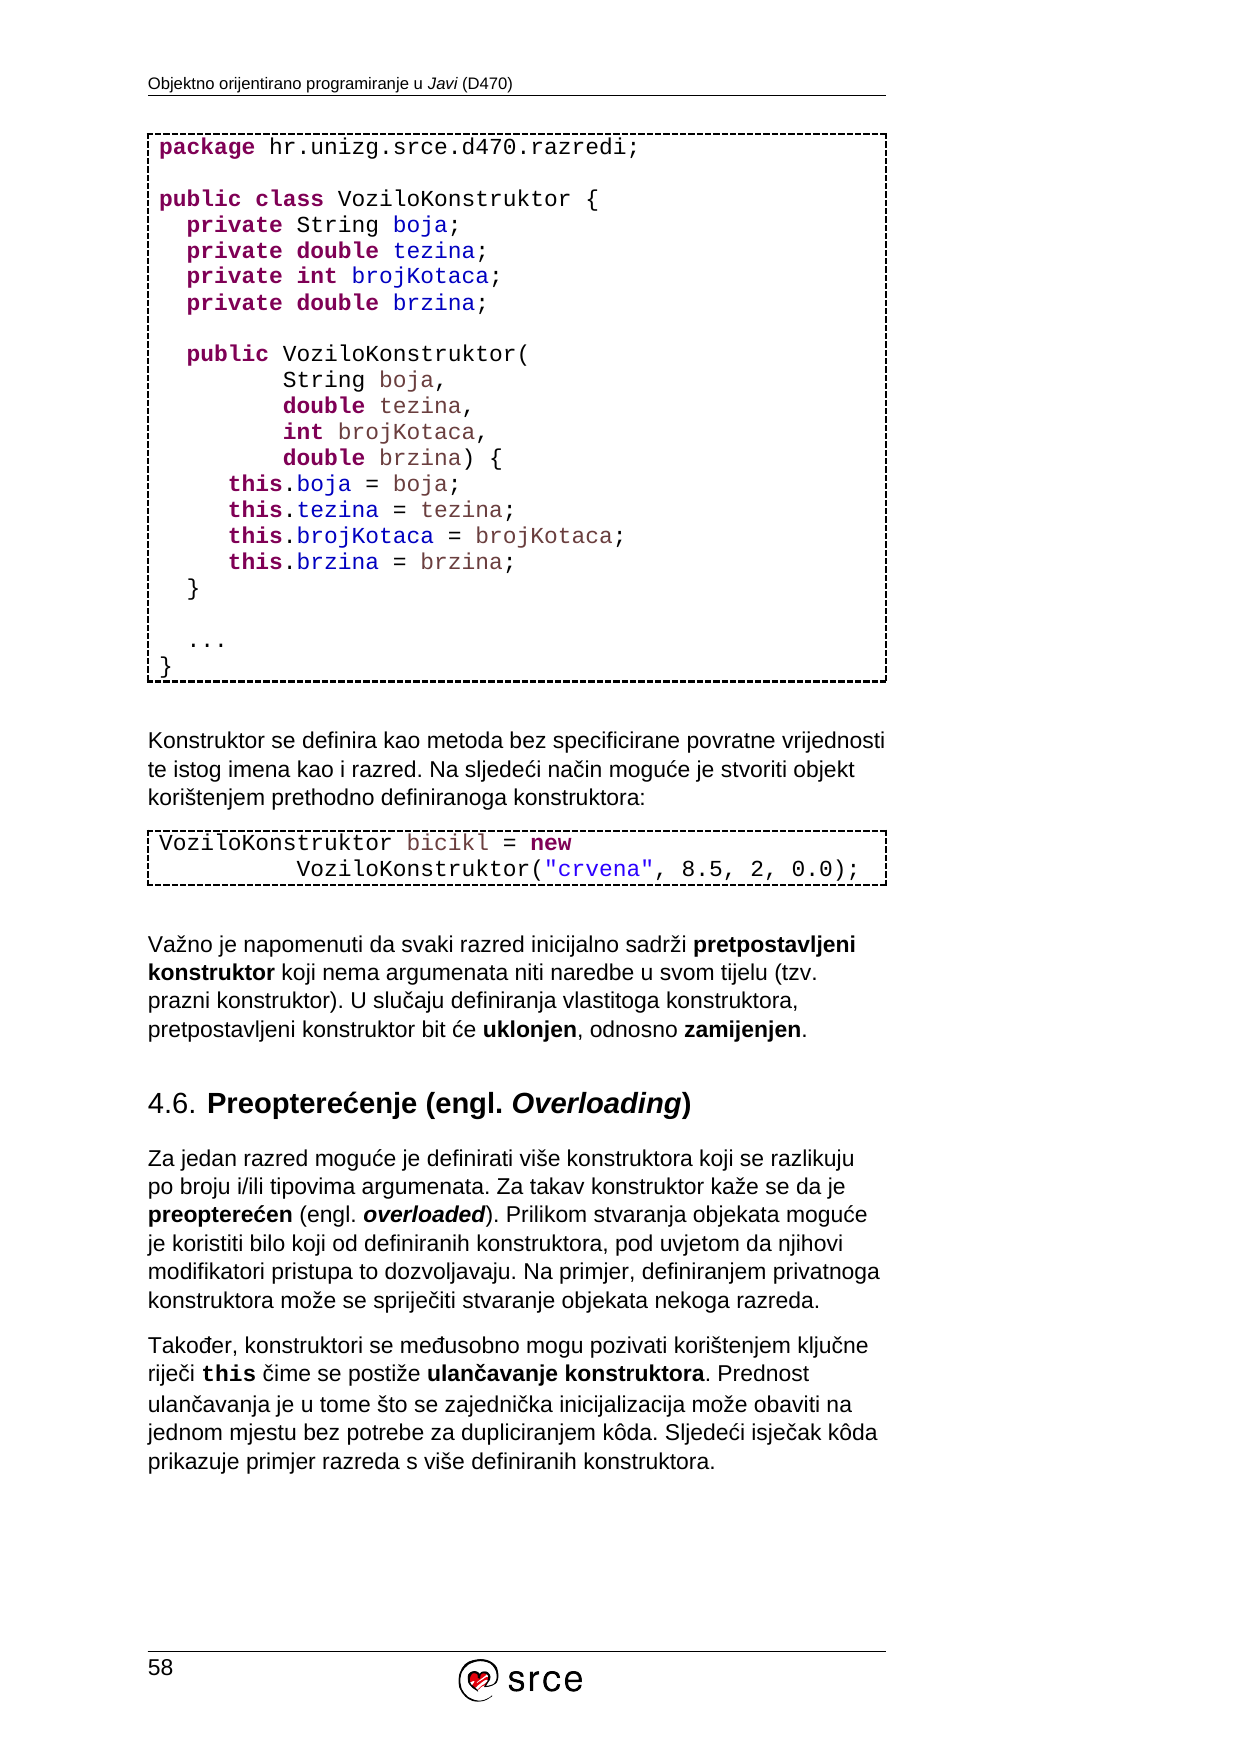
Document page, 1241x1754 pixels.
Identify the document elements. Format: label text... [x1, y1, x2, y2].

text Također, konstruktori se međusobno mogu pozivati korištenjem ključne riječi this čime se postiže ulančavanje konstruktora. Prednost ulančavanja je u tome što se zajednička inicijalizacija može obaviti na jednom mjestu bez potrebe za dupliciranjem kôda. Sljedeći isječak kôda prikazuje primjer razreda s više definiranih konstruktora. [148, 1332, 886, 1474]
table_header VoziloKonstruktor bicikl = new VoziloKonstruktor("crvena", 8.5, 2, 0.0); [148, 830, 886, 883]
text Za jedan razred moguće je definirati više konstruktora koji se razlikuju po broju i/ili tipovima argumenata. Za takav konstruktor kaže se da je preopterećen (engl. overloaded). Prilikom stvaranja objekata moguće je koristiti bilo koji od definiranih konstruktora, pod uvjetom da njihovi modifikatori pristupa to dozvoljavaju. Na primjer, definiranjem privatnoga konstruktora može se spriječiti stvaranje objekata nekoga razreda. [148, 1144, 886, 1313]
picture [458, 1659, 582, 1702]
text Važno je napomenuti da svaki razred inicijalno sadrži pretpostavljeni konstruktor koji nema argumenata niti naredbe u svom tijelu (tzv. prazni konstruktor). U slučaju definiranja vlastitoga konstruktora, pretpostavljeni konstruktor bit će uklonjen, odnosno zamijenjen. [148, 931, 886, 1042]
table_header package hr.unizg.srce.d470.razredi; public class VoziloKonstruktor { private String boja; private double tezina; private int brojKotaca; private double brzina; public VoziloKonstruktor( String boja, double tezina, int brojKotaca, double brzina) { this.boja = boja; this.tezina = tezina; this.brojKotaca = brojKotaca; this.brzina = brzina; } ... } [148, 133, 886, 680]
text Preopterećenje (engl. Overloading) [148, 1086, 886, 1119]
text Konstruktor se definira kao metoda bez specificirane povratne vrijednosti te istog imena kao i razred. Na sljedeći način moguće je stvoriti objekt korištenjem prethodno definiranoga konstruktora: [148, 727, 886, 811]
